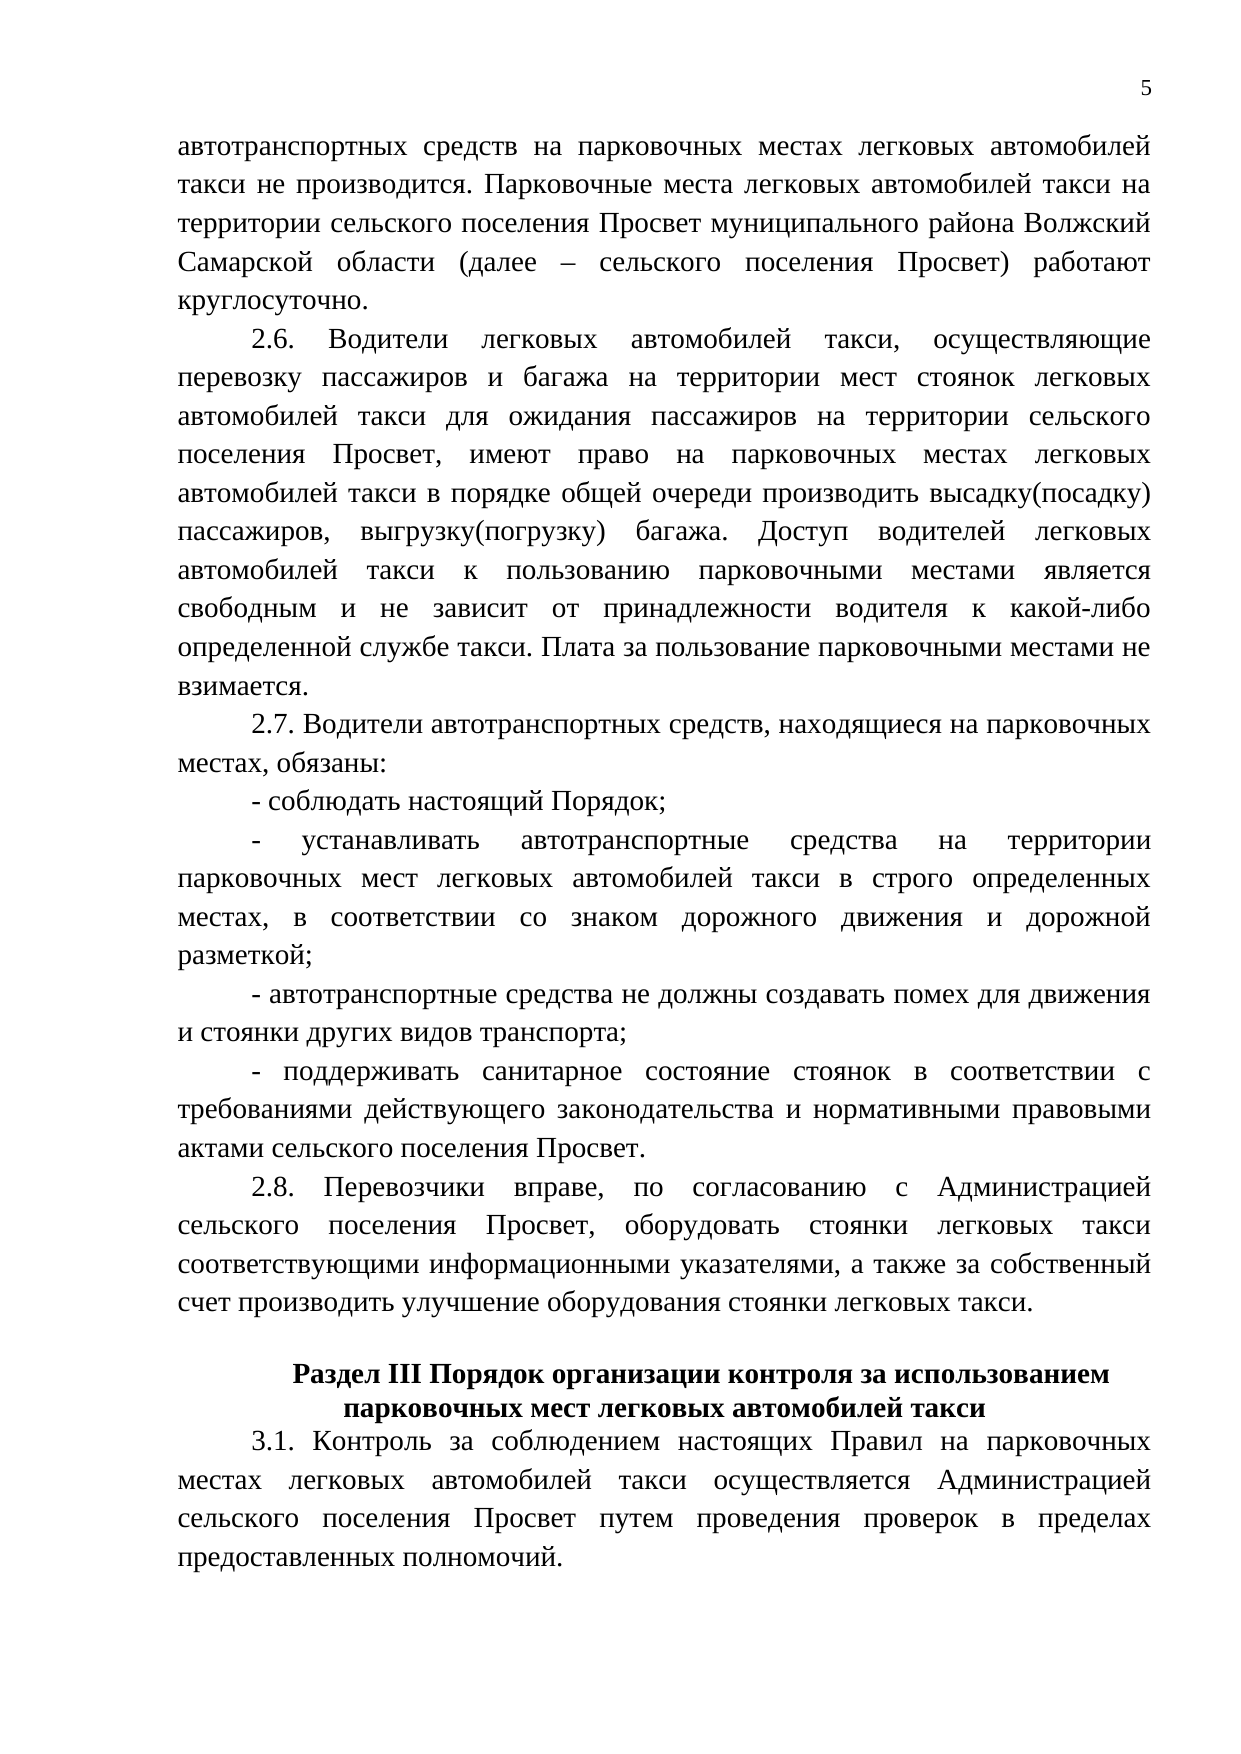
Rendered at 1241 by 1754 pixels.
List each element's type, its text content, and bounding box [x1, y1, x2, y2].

text 2.7. Водители автотранспортных средств, находящиеся на парковочных местах, обязаны: [177, 706, 1152, 778]
text 2.8. Перевозчики вправе, по согласованию с Администрацией сельского поселения Просвет, оборудовать стоянки легковых такси соответствующими информационными указателями, а также за собственный счет производить улучшение оборудования стоянки легковых такси. [177, 1169, 1152, 1318]
text Раздел III Порядок организации контроля за использованием парковочных мест легковых автомобилей такси [177, 1356, 1152, 1423]
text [177, 128, 1152, 316]
text 3.1. Контроль за соблюдением настоящих Правил на парковочных местах легковых автомобилей такси осуществляется Администрацией сельского поселения Просвет путем проведения проверок в пределах предоставленных полномочий. [177, 1423, 1152, 1573]
text 2.6. Водители легковых автомобилей такси, осуществляющие перевозку пассажиров и багажа на территории мест стоянок легковых автомобилей такси для ожидания пассажиров на территории сельского поселения Просвет, имеют право на парковочных местах легковых автомобилей такси в порядке общей очереди производить высадку(посадку) пассажиров, выгрузку(погрузку) багажа. Доступ водителей легковых автомобилей такси к пользованию парковочными местами является свободным и не зависит от принадлежности водителя к какой-либо определенной службе такси. Плата за пользование парковочными местами не взимается. [177, 321, 1152, 701]
text - соблюдать настоящий Порядок; [177, 783, 1152, 817]
text - устанавливать автотранспортные средства на территории парковочных мест легковых автомобилей такси в строго определенных местах, в соответствии со знаком дорожного движения и дорожной разметкой; [177, 822, 1152, 971]
text - поддерживать санитарное состояние стоянок в соответствии с требованиями действующего законодательства и нормативными правовыми актами сельского поселения Просвет. [177, 1053, 1152, 1164]
text - автотранспортные средства не должны создавать помех для движения и стоянки других видов транспорта; [177, 976, 1152, 1048]
